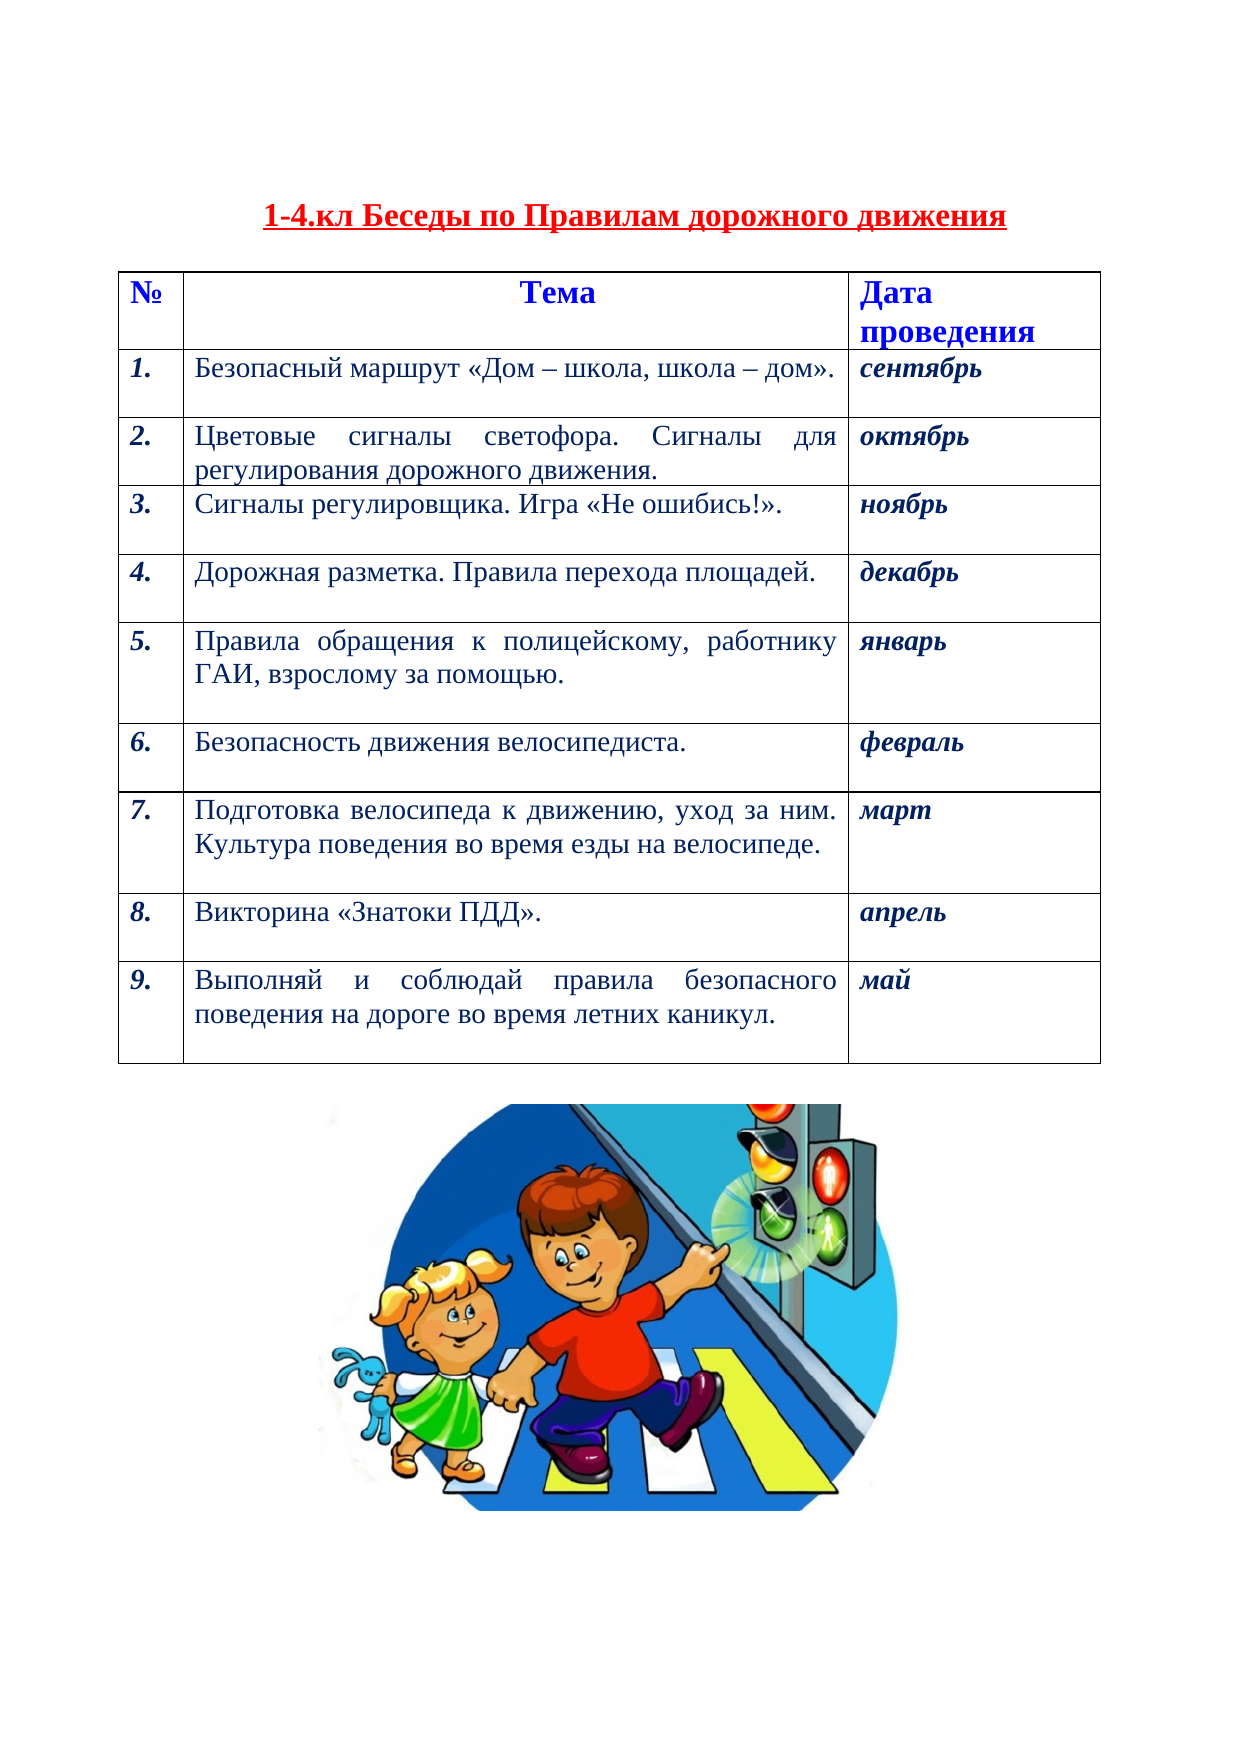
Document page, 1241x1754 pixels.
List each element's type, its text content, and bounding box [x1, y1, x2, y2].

table_header Дата проведения [849, 273, 1100, 349]
table_cell май [849, 962, 1100, 1063]
table_cell Дорожная разметка. Правила перехода площадей. [184, 555, 848, 622]
table_cell Правила обращения к полицейскому, работнику ГАИ, взрослому за помощью. [184, 623, 848, 723]
table_cell Викторина «Знатоки ПДД». [184, 894, 848, 961]
table_cell Цветовые сигналы светофора. Сигналы для регулирования дорожного движения. [184, 418, 848, 485]
table_header Тема [184, 273, 848, 349]
table_cell 6. [119, 724, 183, 791]
table_cell сентябрь [849, 350, 1100, 417]
table_cell февраль [849, 724, 1100, 791]
table_header № [119, 273, 183, 349]
table_cell Выполняй и соблюдай правила безопасного поведения на дороге во время летних каникул. [184, 962, 848, 1063]
table_cell октябрь [849, 418, 1100, 485]
text 1-4.кл Беседы по Правилам дорожного движения [118, 195, 1152, 233]
table_cell 8. [119, 894, 183, 961]
table_cell Сигналы регулировщика. Игра «Не ошибись!». [184, 486, 848, 553]
table_cell 9. [119, 962, 183, 1063]
table_cell январь [849, 623, 1100, 723]
table_cell Подготовка велосипеда к движению, уход за ним. Культура поведения во время езды на велосипеде. [184, 793, 848, 893]
table_cell Безопасность движения велосипедиста. [184, 724, 848, 791]
table_cell ноябрь [849, 486, 1100, 553]
table_cell апрель [849, 894, 1100, 961]
table_cell март [849, 793, 1100, 893]
table_cell 4. [119, 555, 183, 622]
table_cell 3. [119, 486, 183, 553]
table_cell 7. [119, 793, 183, 893]
table_cell 5. [119, 623, 183, 723]
table_cell 2. [119, 418, 183, 485]
picture [261, 1104, 984, 1511]
table_cell Безопасный маршрут «Дом – школа, школа – дом». [184, 350, 848, 417]
table_cell 1. [119, 350, 183, 417]
table_cell декабрь [849, 555, 1100, 622]
